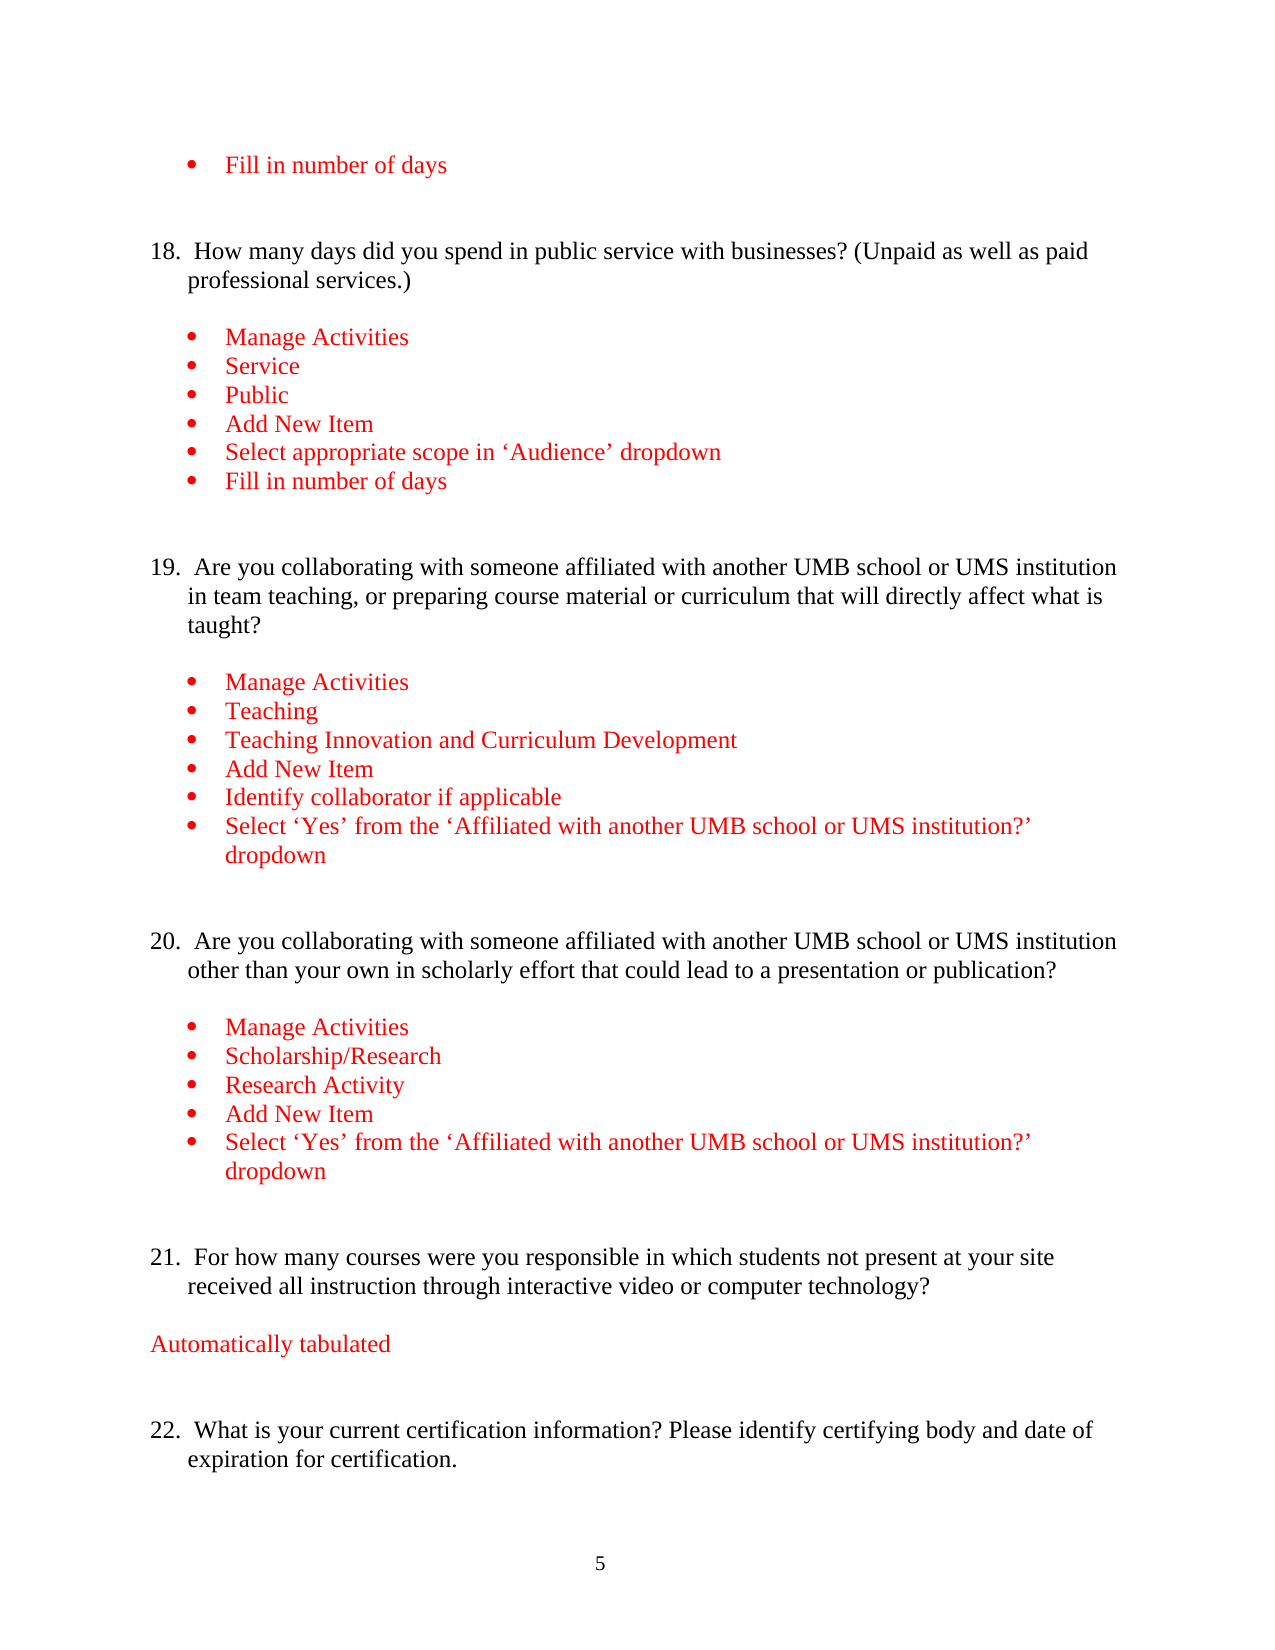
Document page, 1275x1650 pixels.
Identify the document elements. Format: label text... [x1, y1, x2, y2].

list Add New Item [187, 409, 1125, 437]
text 22. What is your current certification information? Please identify certifying body and date of expiration for certification. [150, 1415, 1125, 1472]
list Research Activity [187, 1070, 1125, 1099]
list Identify collaborator if applicable [187, 782, 1125, 811]
list Public [187, 380, 1125, 409]
list Select ‘Yes’ from the ‘Affiliated with another UMB school or UMS institution?’ dropdown [187, 1127, 1125, 1185]
text 20. Are you collaborating with someone affiliated with another UMB school or UMS institution other than your own in scholarly effort that could lead to a presentation or publication? [150, 926, 1125, 984]
list Select appropriate scope in ‘Audience’ dropdown [187, 437, 1125, 466]
list Service [187, 351, 1125, 380]
text 19. Are you collaborating with someone affiliated with another UMB school or UMS institution in team teaching, or preparing course material or curriculum that will directly affect what is taught? [150, 552, 1125, 639]
list Fill in number of days [187, 466, 1125, 495]
text 18. How many days did you spend in public service with businesses? (Unpaid as well as paid professional services.) [150, 236, 1125, 294]
list Teaching [187, 696, 1125, 725]
list Manage Activities [187, 1012, 1125, 1041]
text 21. For how many courses were you responsible in which students not present at your site received all instruction through interactive video or computer technology? [150, 1242, 1125, 1300]
list Fill in number of days [187, 150, 1125, 179]
list Select ‘Yes’ from the ‘Affiliated with another UMB school or UMS institution?’ dropdown [187, 811, 1125, 869]
list Manage Activities [187, 322, 1125, 351]
text Automatically tabulated [150, 1329, 1125, 1357]
list Add New Item [187, 1099, 1125, 1127]
list Manage Activities [187, 667, 1125, 696]
list Add New Item [187, 754, 1125, 782]
list Teaching Innovation and Curriculum Development [187, 725, 1125, 754]
list Scholarship/Research [187, 1041, 1125, 1070]
